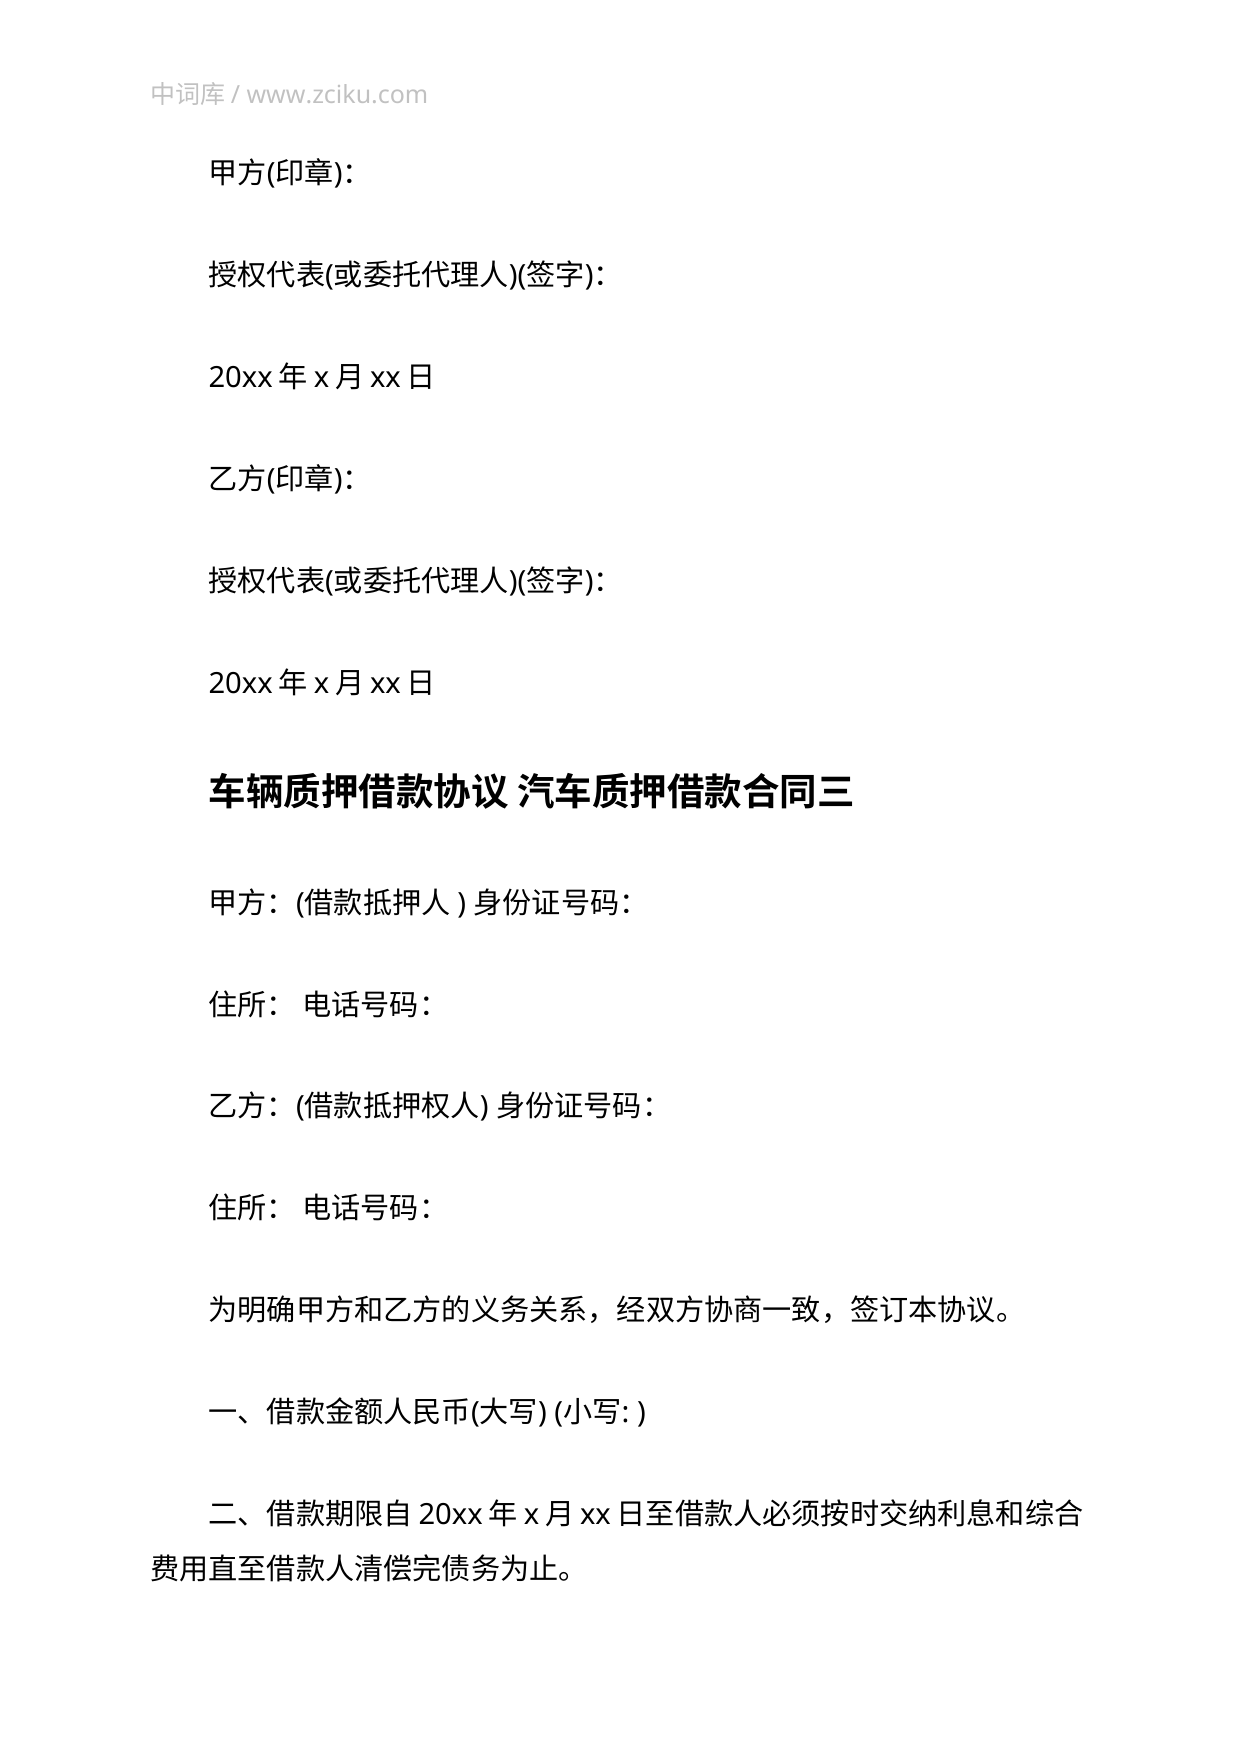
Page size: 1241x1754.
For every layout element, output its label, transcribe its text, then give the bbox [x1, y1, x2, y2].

text 二、借款期限自20xx年x月xx日至借款人必须按时交纳利息和综合费用直至借款人清偿完债务为止。 [150, 1491, 1090, 1588]
text 20xx年x月xx日 [150, 354, 1090, 396]
text 住所： 电话号码： [150, 981, 1090, 1023]
text 授权代表(或委托代理人)(签字)： [150, 558, 1090, 600]
text 授权代表(或委托代理人)(签字)： [150, 252, 1090, 294]
text 住所： 电话号码： [150, 1185, 1090, 1227]
text 为明确甲方和乙方的义务关系，经双方协商一致，签订本协议。 [150, 1287, 1090, 1329]
text 乙方(印章)： [150, 456, 1090, 498]
text 20xx年x月xx日 [150, 660, 1090, 702]
text 甲方(印章)： [150, 150, 1090, 192]
text 车辆质押借款协议 汽车质押借款合同三 [150, 762, 1090, 816]
text 一、借款金额人民币(大写) (小写: ) [150, 1388, 1090, 1431]
text 乙方：(借款抵押权人) 身份证号码： [150, 1083, 1090, 1125]
text 甲方：(借款抵押人 ) 身份证号码： [150, 879, 1090, 922]
